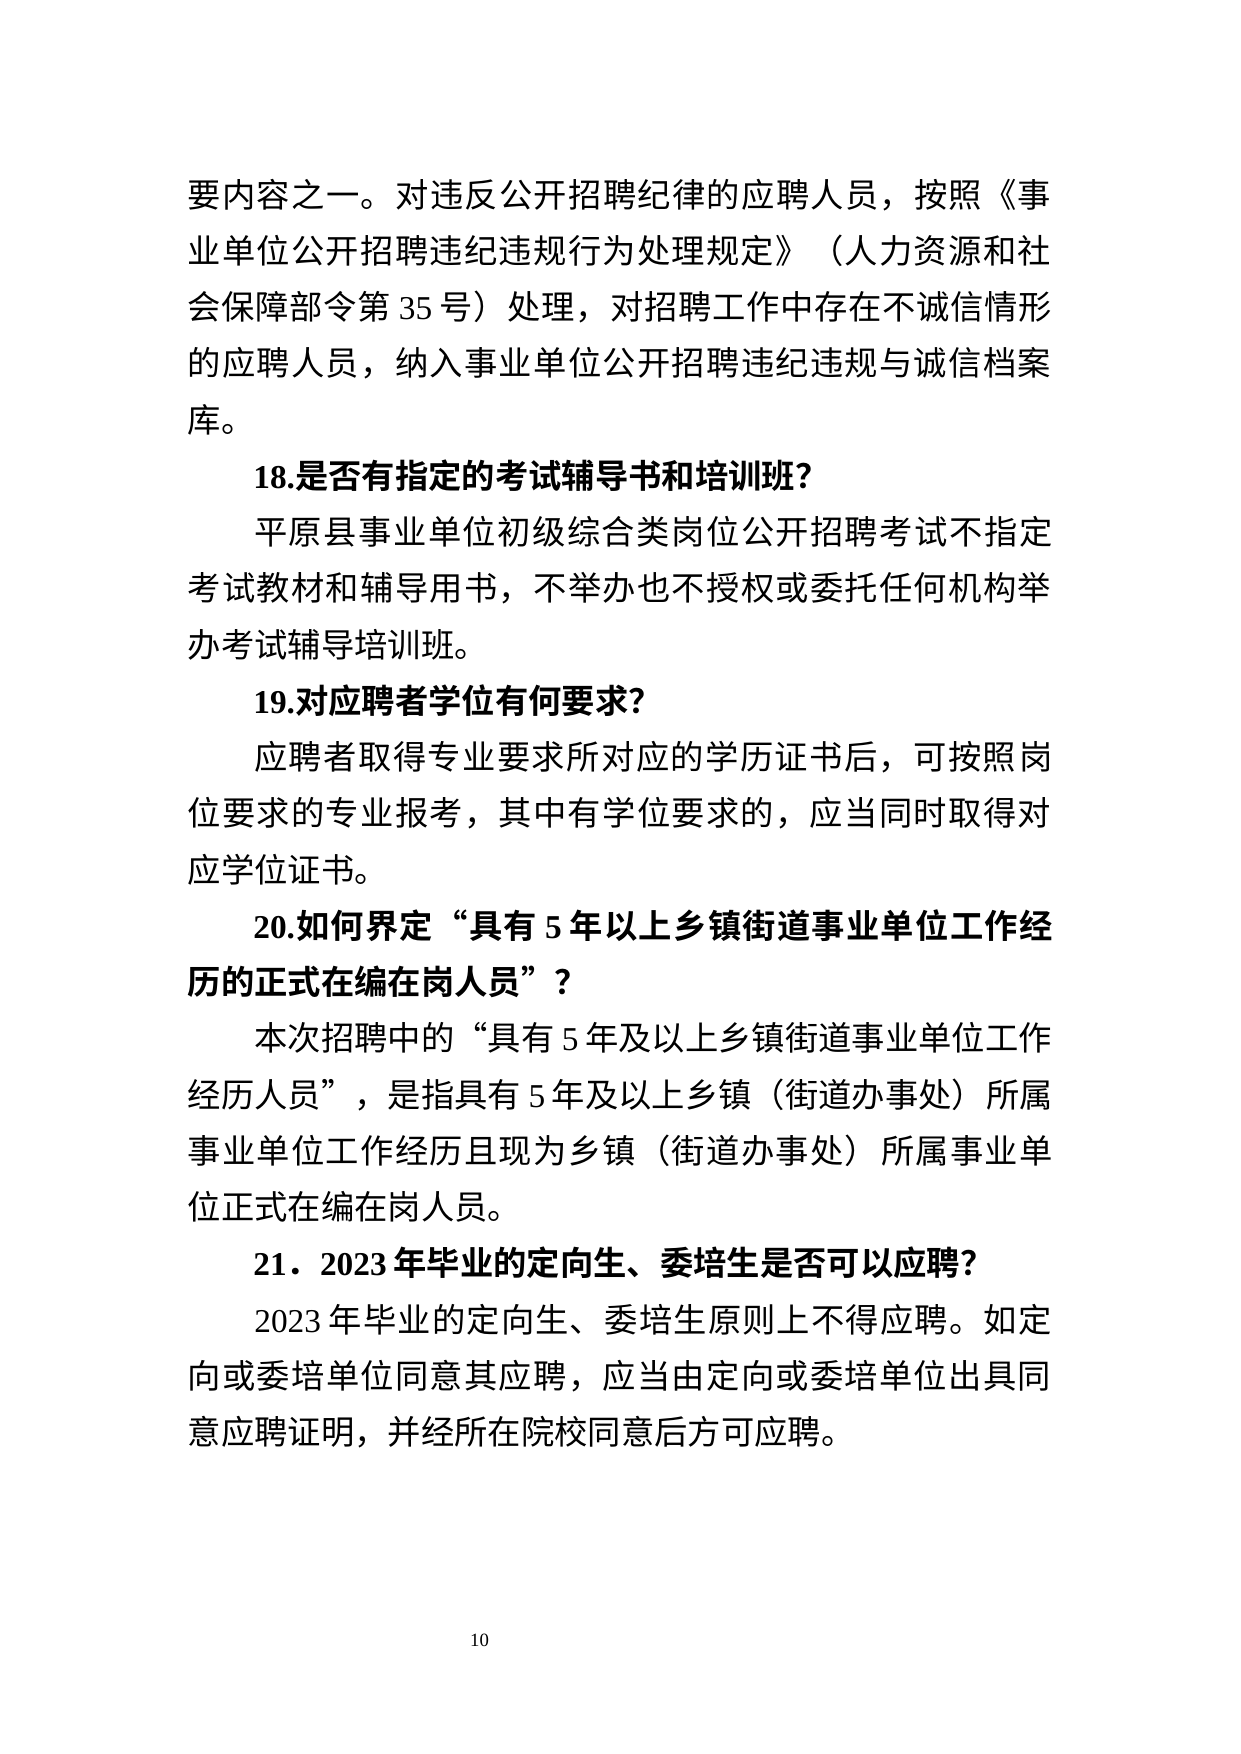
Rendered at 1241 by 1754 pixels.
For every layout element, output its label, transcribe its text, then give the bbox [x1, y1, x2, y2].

text 20.如何界定“具有5年以上乡镇街道事业单位工作经历的正式在编在岗人员”？ [187, 893, 1053, 1006]
text 平原县事业单位初级综合类岗位公开招聘考试不指定考试教材和辅导用书，不举办也不授权或委托任何机构举办考试辅导培训班。 [187, 499, 1053, 668]
text 应聘者取得专业要求所对应的学历证书后，可按照岗位要求的专业报考，其中有学位要求的，应当同时取得对应学位证书。 [187, 724, 1053, 893]
text 本次招聘中的“具有5年及以上乡镇街道事业单位工作经历人员”，是指具有5年及以上乡镇（街道办事处）所属事业单位工作经历且现为乡镇（街道办事处）所属事业单位正式在编在岗人员。 [187, 1006, 1053, 1231]
text 19.对应聘者学位有何要求？ [187, 668, 1053, 724]
text 2023年毕业的定向生、委培生原则上不得应聘。如定向或委培单位同意其应聘，应当由定向或委培单位出具同意应聘证明，并经所在院校同意后方可应聘。 [187, 1287, 1053, 1456]
text 18.是否有指定的考试辅导书和培训班？ [187, 443, 1053, 499]
text 21．2023年毕业的定向生、委培生是否可以应聘？ [187, 1231, 1053, 1287]
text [187, 162, 1053, 443]
